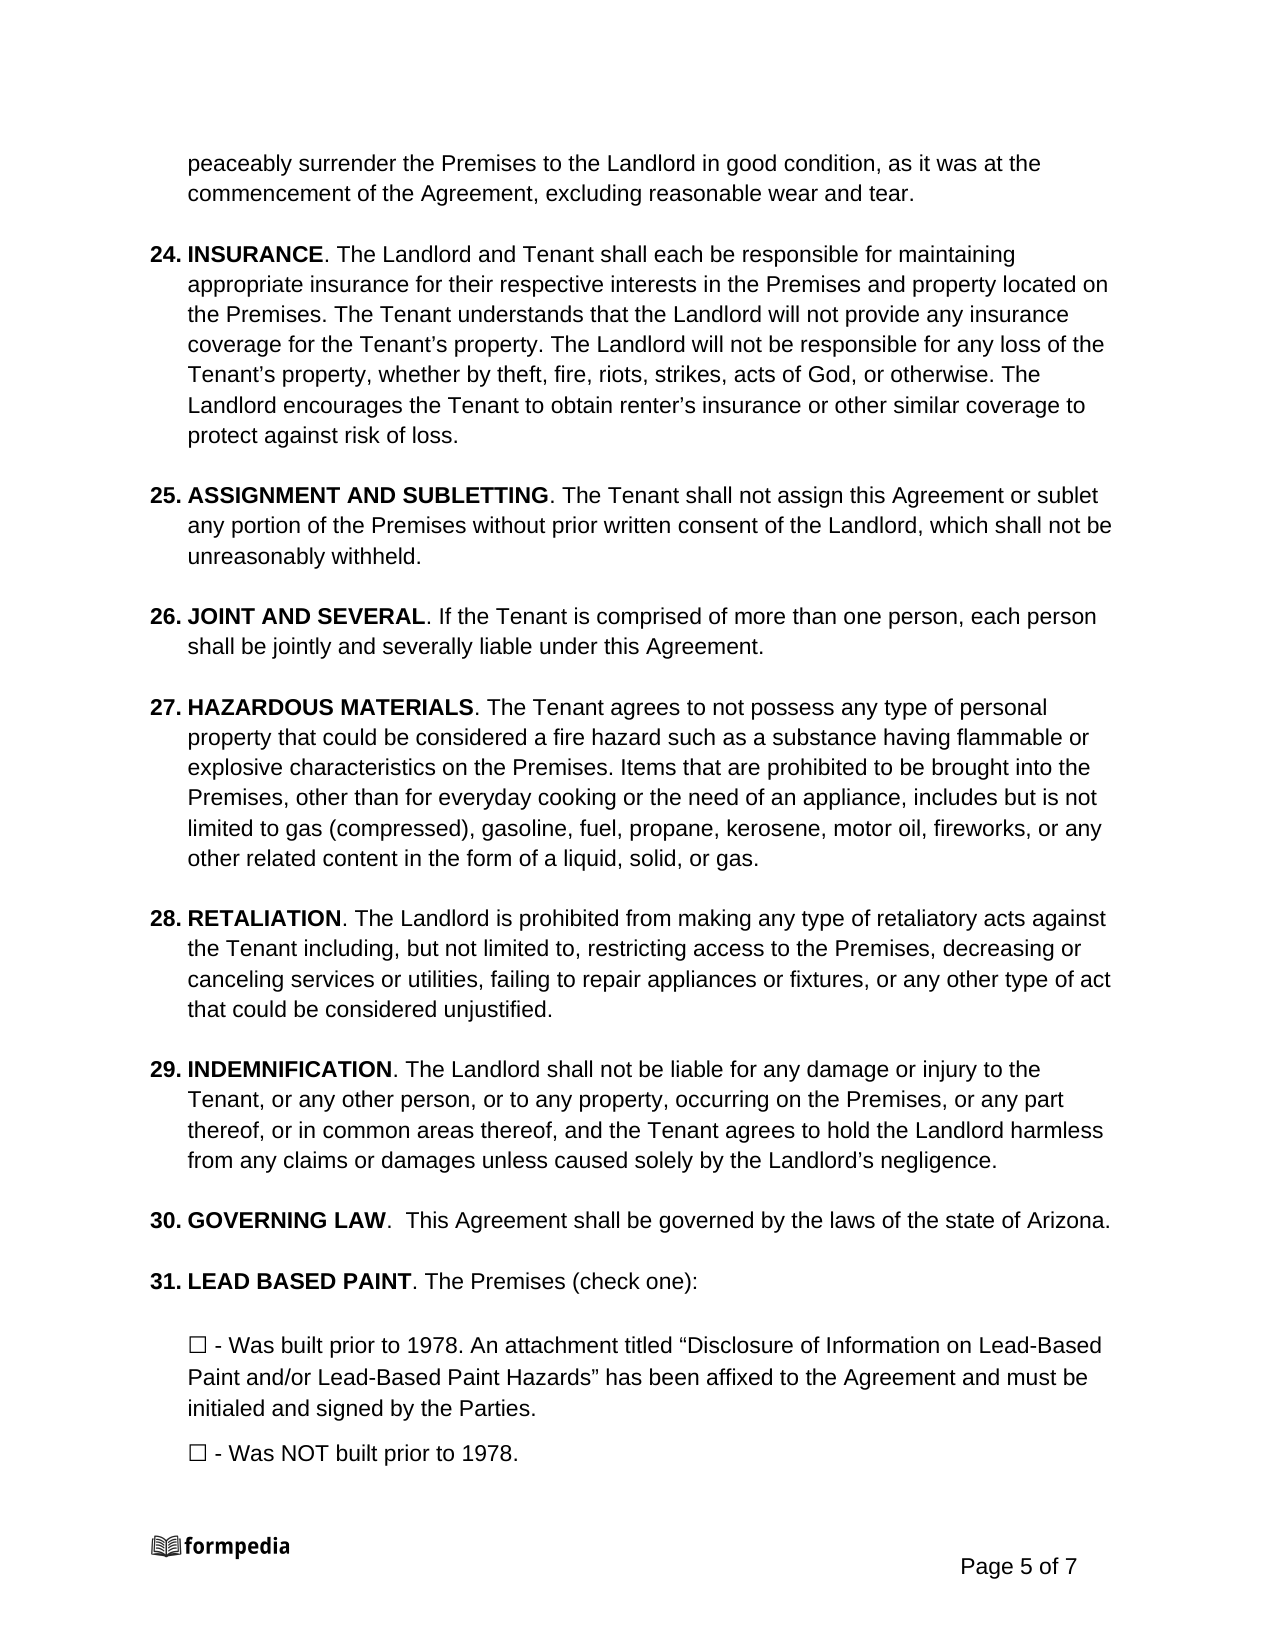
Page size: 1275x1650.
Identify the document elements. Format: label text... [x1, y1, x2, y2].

list LEAD BASED PAINT. The Premises (check one): [150, 1268, 1125, 1294]
list - Was built prior to 1978. An attachment titled “Disclosure of Information on Lead-Based Paint and/or Lead-Based Paint Hazards” has been affixed to the Agreement and must be initialed and signed by the Parties. [187, 1329, 1125, 1421]
list HAZARDOUS MATERIALS. The Tenant agrees to not possess any type of personal property that could be considered a fire hazard such as a substance having flammable or explosive characteristics on the Premises. Items that are prohibited to be brought into the Premises, other than for everyday cooking or the need of an appliance, includes but is not limited to gas (compressed), gasoline, fuel, propane, kerosene, motor oil, fireworks, or any other related content in the form of a liquid, solid, or gas. [150, 694, 1125, 871]
picture [150, 1533, 290, 1560]
list INSURANCE. The Landlord and Tenant shall each be responsible for maintaining appropriate insurance for their respective interests in the Premises and property located on the Premises. The Tenant understands that the Landlord will not provide any insurance coverage for the Tenant’s property. The Landlord will not be responsible for any loss of the Tenant’s property, whether by theft, fire, riots, strikes, acts of God, or otherwise. The Landlord encourages the Tenant to obtain renter’s insurance or other similar coverage to protect against risk of loss. [150, 241, 1125, 448]
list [150, 150, 1125, 207]
list RETALIATION. The Landlord is prohibited from making any type of retaliatory acts against the Tenant including, but not limited to, restricting access to the Premises, decreasing or canceling services or utilities, failing to repair appliances or fixtures, or any other type of act that could be considered unjustified. [150, 905, 1125, 1022]
list JOINT AND SEVERAL. If the Tenant is comprised of more than one person, each person shall be jointly and severally liable under this Agreement. [150, 603, 1125, 660]
list - Was NOT built prior to 1978. [187, 1437, 1125, 1468]
list GOVERNING LAW. This Agreement shall be governed by the laws of the state of Arizona. [150, 1207, 1125, 1234]
list INDEMNIFICATION. The Landlord shall not be liable for any damage or injury to the Tenant, or any other person, or to any property, occurring on the Premises, or any part thereof, or in common areas thereof, and the Tenant agrees to hold the Landlord harmless from any claims or damages unless caused solely by the Landlord’s negligence. [150, 1056, 1125, 1173]
list ASSIGNMENT AND SUBLETTING. The Tenant shall not assign this Agreement or sublet any portion of the Premises without prior written consent of the Landlord, which shall not be unreasonably withheld. [150, 482, 1125, 569]
